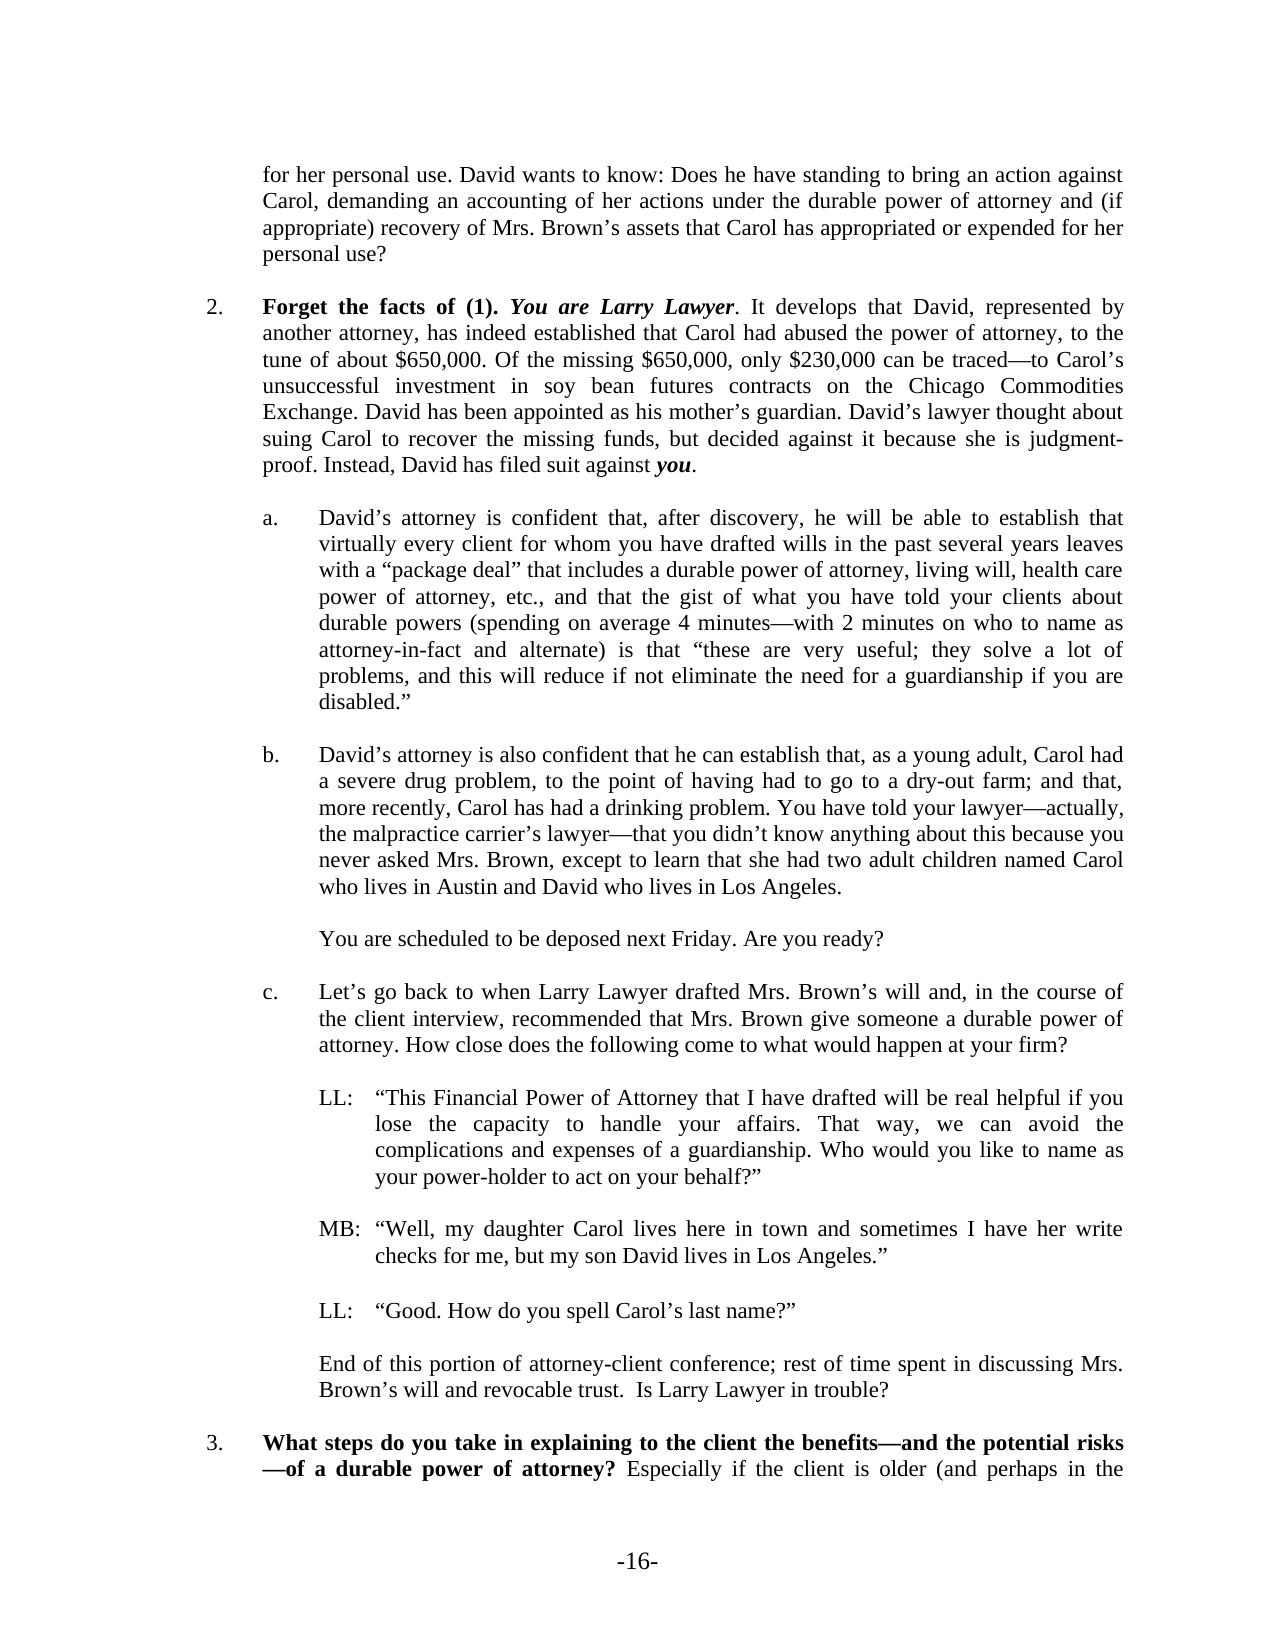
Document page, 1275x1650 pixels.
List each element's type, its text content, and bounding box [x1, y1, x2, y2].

text End of this portion of attorney-client conference; rest of time spent in discussing Mrs. Brown’s will and revocable trust. Is Larry Lawyer in trouble? [319, 1349, 1125, 1402]
text c. Let’s go back to when Larry Lawyer drafted Mrs. Brown’s will and, in the course of the client interview, recommended that Mrs. Brown give someone a durable power of attorney. How close does the following come to what would happen at your firm? [262, 978, 1125, 1057]
text b. David’s attorney is also confident that he can establish that, as a young adult, Carol had a severe drug problem, to the point of having had to go to a dry-out farm; and that, more recently, Carol has had a drinking problem. You have told your lawyer—actually, the malpractice carrier’s lawyer—that you didn’t know anything about this because you never asked Mrs. Brown, except to learn that she had two adult children named Carol who lives in Austin and David who lives in Los Angeles. [262, 741, 1125, 899]
text You are scheduled to be deposed next Friday. Are you ready? [319, 926, 1125, 952]
text a. David’s attorney is confident that, after discovery, he will be able to establish that virtually every client for whom you have drafted wills in the past several years leaves with a “package deal” that includes a durable power of attorney, living will, health care power of attorney, etc., and that the gist of what you have told your clients about durable powers (spending on average 4 minutes—with 2 minutes on who to name as attorney-in-fact and alternate) is that “these are very useful; they solve a lot of problems, and this will reduce if not eliminate the need for a guardianship if you are disabled.” [262, 504, 1125, 715]
text 2. Forget the facts of (1). You are Larry Lawyer. It develops that David, represented by another attorney, has indeed established that Carol had abused the power of attorney, to the tune of about $650,000. Of the missing $650,000, only $230,000 can be traced—to Carol’s unsuccessful investment in soy bean futures contracts on the Chicago Commodities Exchange. David has been appointed as his mother’s guardian. David’s lawyer thought about suing Carol to recover the missing funds, but decided against it because she is judgment-proof. Instead, David has filed suit against you. [206, 293, 1125, 477]
text MB: “Well, my daughter Carol lives here in town and sometimes I have her write checks for me, but my son David lives in Los Angeles.” [319, 1215, 1125, 1268]
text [206, 1429, 1125, 1481]
text LL: “This Financial Power of Attorney that I have drafted will be real helpful if you lose the capacity to handle your affairs. That way, we can avoid the complications and expenses of a guardianship. Who would you like to name as your power-holder to act on your behalf?” [319, 1084, 1125, 1189]
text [206, 161, 1125, 267]
text LL: “Good. How do you spell Carol’s last name?” [319, 1297, 1125, 1323]
